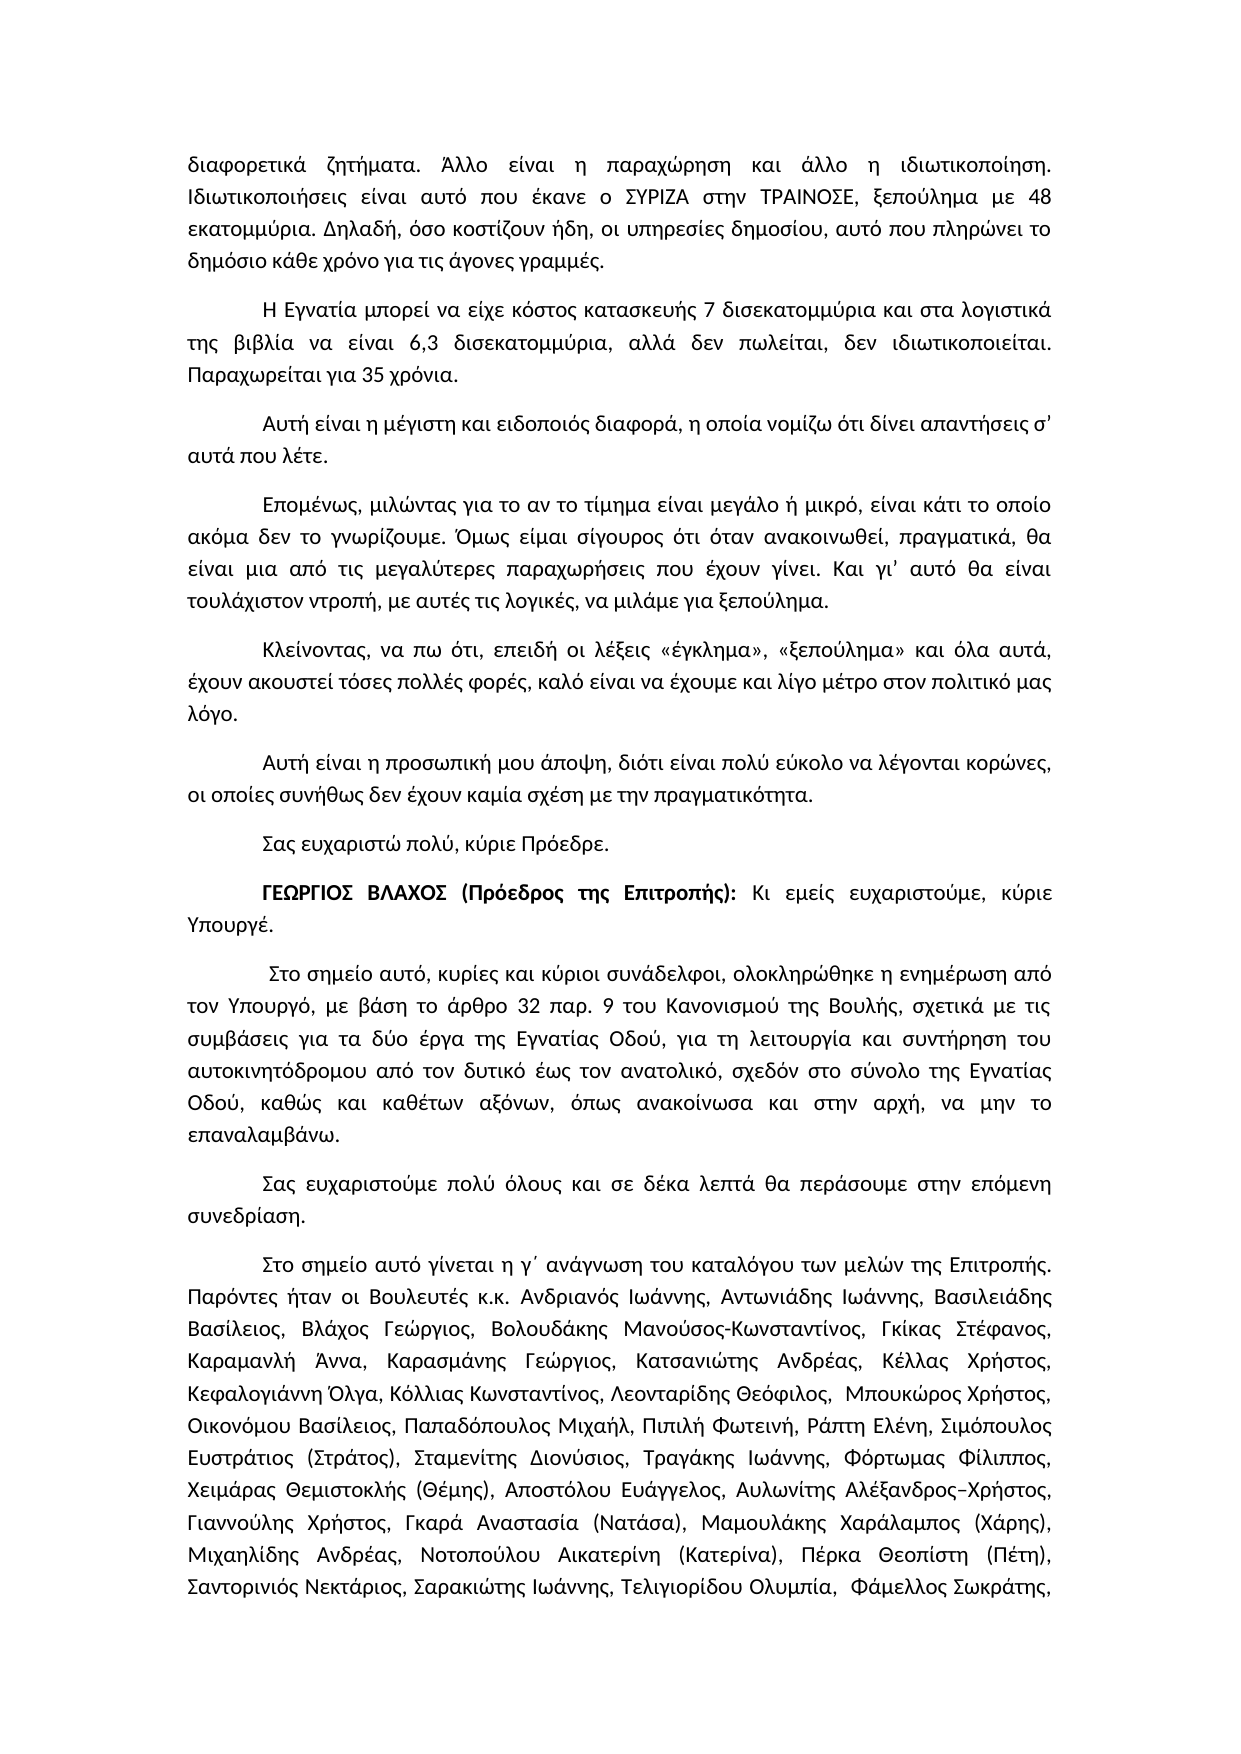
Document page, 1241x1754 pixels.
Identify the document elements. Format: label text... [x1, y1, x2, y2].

text Αυτή είναι η προσωπική μου άποψη, διότι είναι πολύ εύκολο να λέγονται κορώνες, οι οποίες συνήθως δεν έχουν καμία σχέση με την πραγματικότητα. [187, 748, 1053, 808]
text Στο σημείο αυτό, κυρίες και κύριοι συνάδελφοι, ολοκληρώθηκε η ενημέρωση από τον Υπουργό, με βάση το άρθρο 32 παρ. 9 του Κανονισμού της Βουλής, σχετικά με τις συμβάσεις για τα δύο έργα της Εγνατίας Οδού, για τη λειτουργία και συντήρηση του αυτοκινητόδρομου από τον δυτικό έως τον ανατολικό, σχεδόν στο σύνολο της Εγνατίας Οδού, καθώς και καθέτων αξόνων, όπως ανακοίνωσα και στην αρχή, να μην το επαναλαμβάνω. [187, 959, 1053, 1148]
text Σας ευχαριστώ πολύ, κύριε Πρόεδρε. [187, 829, 1053, 857]
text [187, 150, 1053, 274]
text Κλείνοντας, να πω ότι, επειδή οι λέξεις «έγκλημα», «ξεπούλημα» και όλα αυτά, έχουν ακουστεί τόσες πολλές φορές, καλό είναι να έχουμε και λίγο μέτρο στον πολιτικό μας λόγο. [187, 635, 1053, 727]
text ΓΕΩΡΓΙΟΣ ΒΛΑΧΟΣ (Πρόεδρος της Επιτροπής): Κι εμείς ευχαριστούμε, κύριε Υπουργέ. [187, 878, 1053, 938]
text Η Εγνατία μπορεί να είχε κόστος κατασκευής 7 δισεκατομμύρια και στα λογιστικά της βιβλία να είναι 6,3 δισεκατομμύρια, αλλά δεν πωλείται, δεν ιδιωτικοποιείται. Παραχωρείται για 35 χρόνια. [187, 295, 1053, 388]
text Αυτή είναι η μέγιστη και ειδοποιός διαφορά, η οποία νομίζω ότι δίνει απαντήσεις σ’ αυτά που λέτε. [187, 409, 1053, 469]
text Σας ευχαριστούμε πολύ όλους και σε δέκα λεπτά θα περάσουμε στην επόμενη συνεδρίαση. [187, 1169, 1053, 1229]
text Επομένως, μιλώντας για το αν το τίμημα είναι μεγάλο ή μικρό, είναι κάτι το οποίο ακόμα δεν το γνωρίζουμε. Όμως είμαι σίγουρος ότι όταν ανακοινωθεί, πραγματικά, θα είναι μια από τις μεγαλύτερες παραχωρήσεις που έχουν γίνει. Και γι’ αυτό θα είναι τουλάχιστον ντροπή, με αυτές τις λογικές, να μιλάμε για ξεπούλημα. [187, 490, 1053, 614]
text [187, 1250, 1053, 1600]
